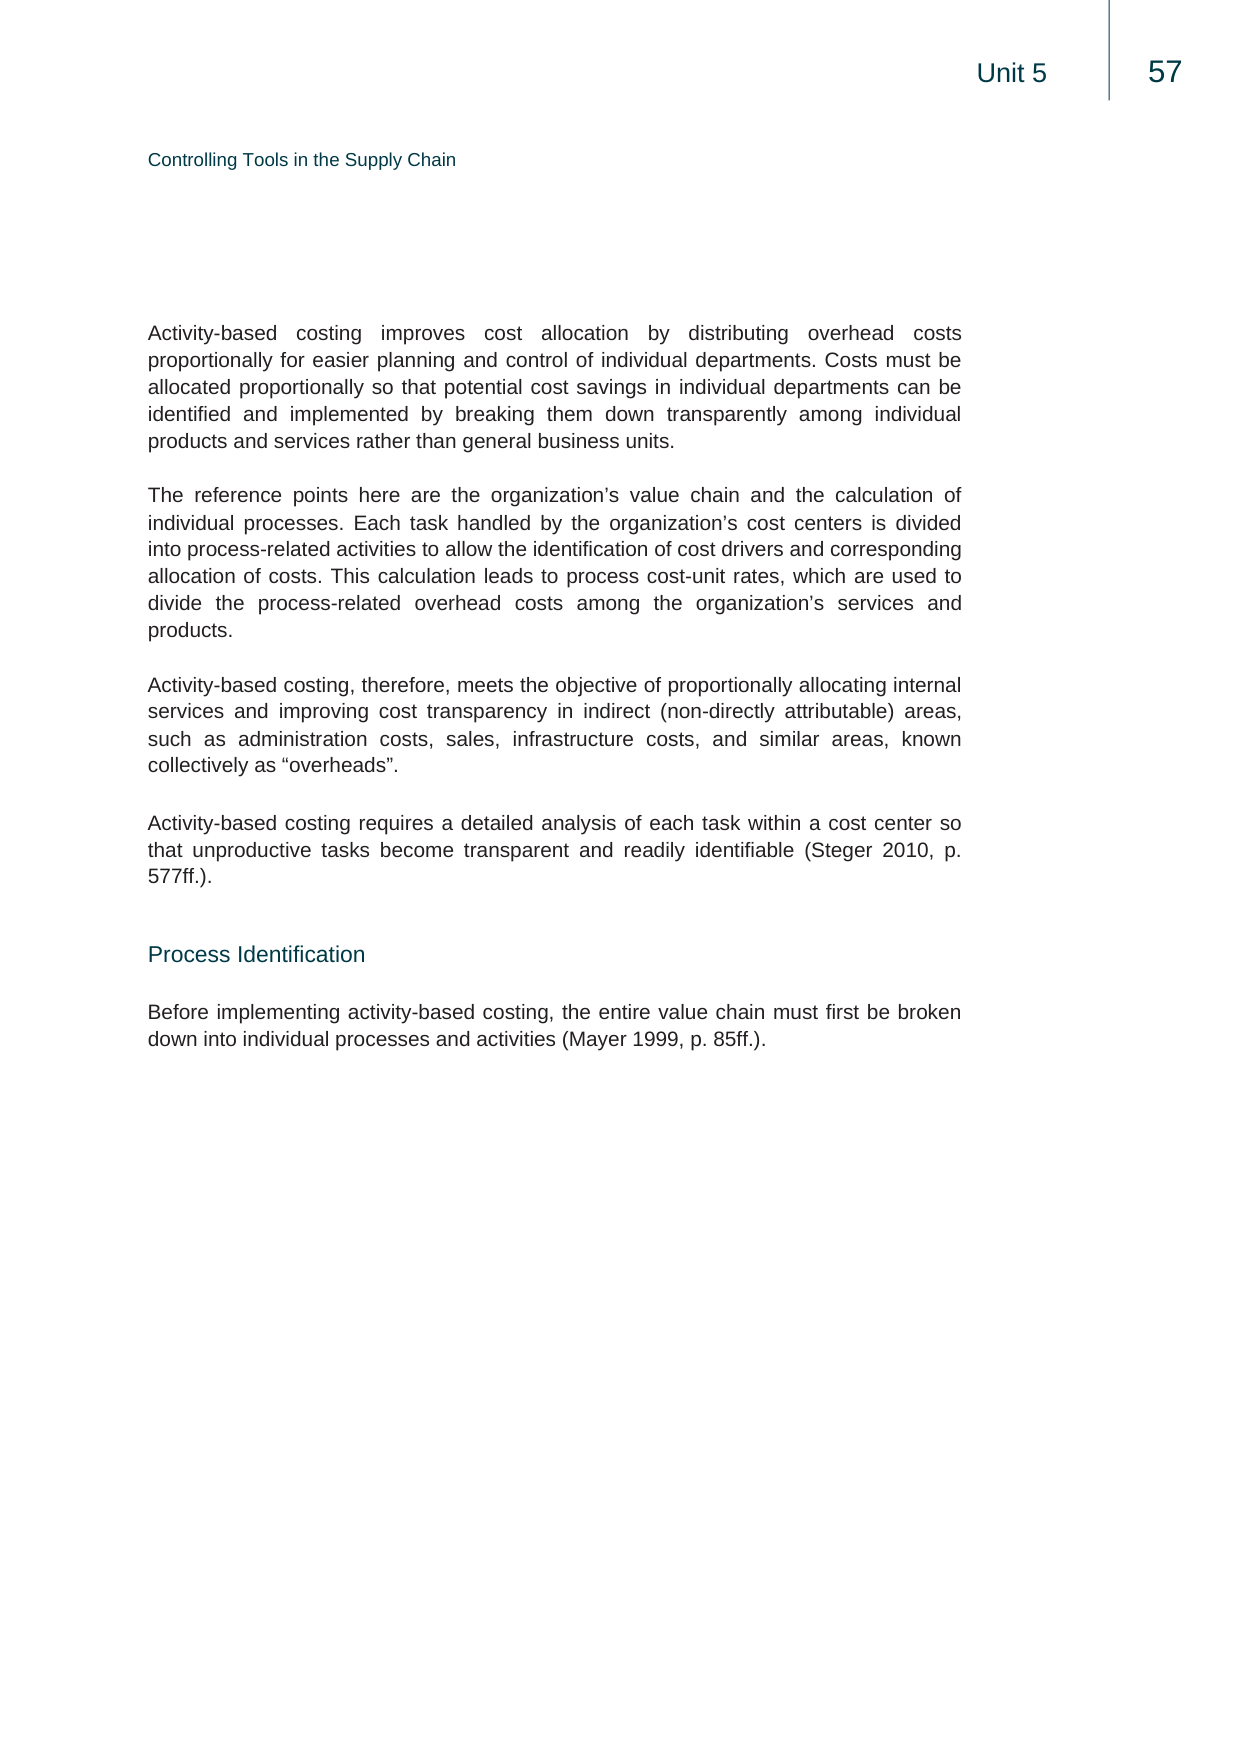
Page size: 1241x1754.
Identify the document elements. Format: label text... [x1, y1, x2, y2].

text Before implementing activity-based costing, the entire value chain must first be broken down into individual processes and activities (Mayer 1999, p. 85ff.). [147, 1000, 963, 1051]
text Activity-based costing improves cost allocation by distributing overhead costs proportionally for easier planning and control of individual departments. Costs must be allocated proportionally so that potential cost savings in individual departments can be identified and implemented by breaking them down transparently among individual products and services rather than general business units. [148, 321, 963, 453]
text Activity-based costing, therefore, meets the objective of proportionally allocating internal services and improving cost transparency in indirect (non-directly attributable) areas, such as administration costs, sales, infrastructure costs, and similar areas, known collectively as “overheads”. [147, 672, 963, 777]
subtitle Process Identification [148, 941, 1215, 968]
picture [421, 152, 425, 166]
text Controlling Tools in the Supply Chain [148, 148, 1215, 170]
text Activity-based costing requires a detailed analysis of each task within a cost center so that unproductive tasks become transparent and readily identifiable (Steger 2010, p. 577ff.). [147, 810, 963, 888]
text The reference points here are the organization’s value chain and the calculation of individual processes. Each task handled by the organization’s cost centers is divided into process-related activities to allow the identification of cost drivers and corresponding allocation of costs. This calculation leads to process cost-unit rates, which are used to divide the process-related overhead costs among the organization’s services and products. [148, 483, 963, 642]
